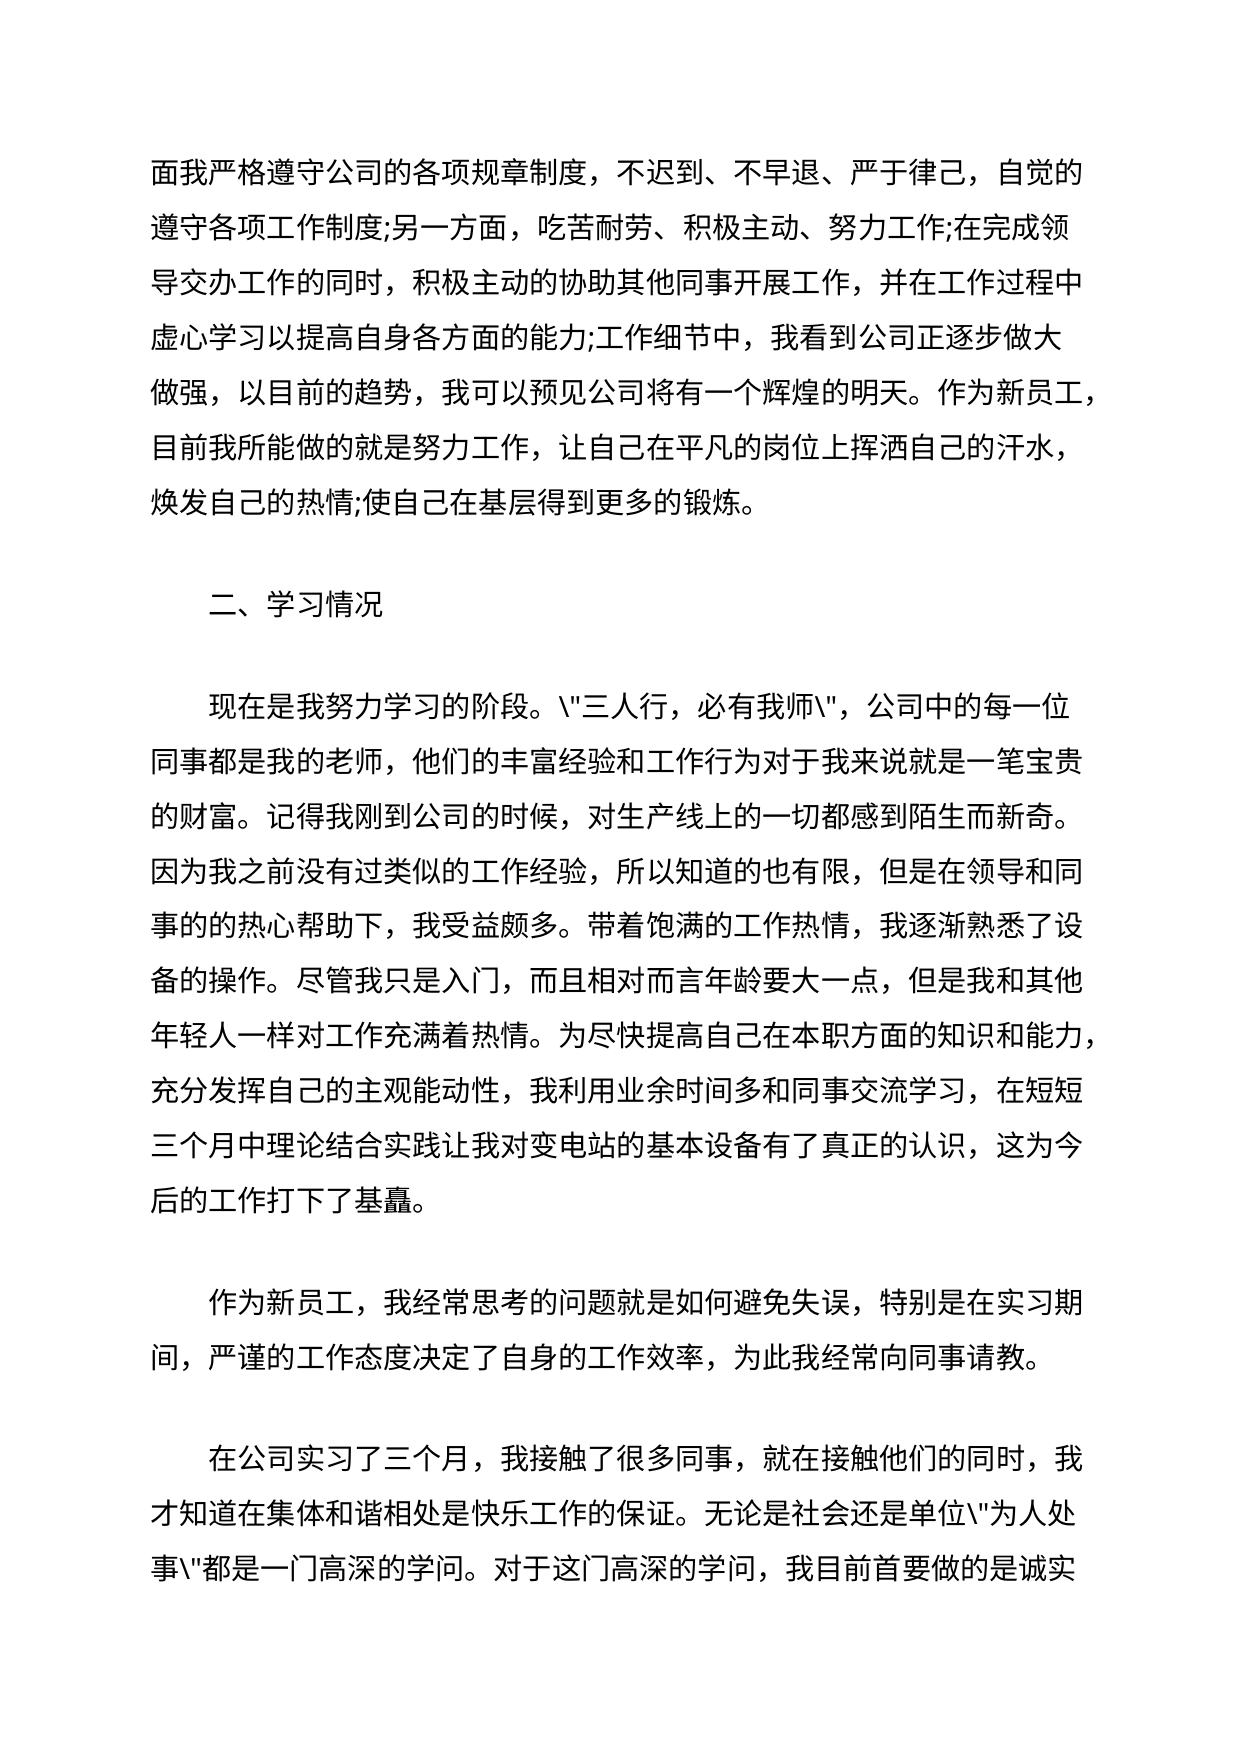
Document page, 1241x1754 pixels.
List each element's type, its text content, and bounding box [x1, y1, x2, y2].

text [150, 1436, 1090, 1588]
text 作为新员工，我经常思考的问题就是如何避免失误，特别是在实习期间，严谨的工作态度决定了自身的工作效率，为此我经常向同事请教。 [150, 1279, 1090, 1376]
text 现在是我努力学习的阶段。\"三人行，必有我师\"，公司中的每一位同事都是我的老师，他们的丰富经验和工作行为对于我来说就是一笔宝贵的财富。记得我刚到公司的时候，对生产线上的一切都感到陌生而新奇。因为我之前没有过类似的工作经验，所以知道的也有限，但是在领导和同事的的热心帮助下，我受益颇多。带着饱满的工作热情，我逐渐熟悉了设备的操作。尽管我只是入门，而且相对而言年龄要大一点，但是我和其他年轻人一样对工作充满着热情。为尽快提高自己在本职方面的知识和能力，充分发挥自己的主观能动性，我利用业余时间多和同事交流学习，在短短三个月中理论结合实践让我对变电站的基本设备有了真正的认识，这为今后的工作打下了基矗。 [150, 683, 1090, 1220]
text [150, 150, 1090, 522]
text 二、学习情况 [150, 582, 1090, 624]
